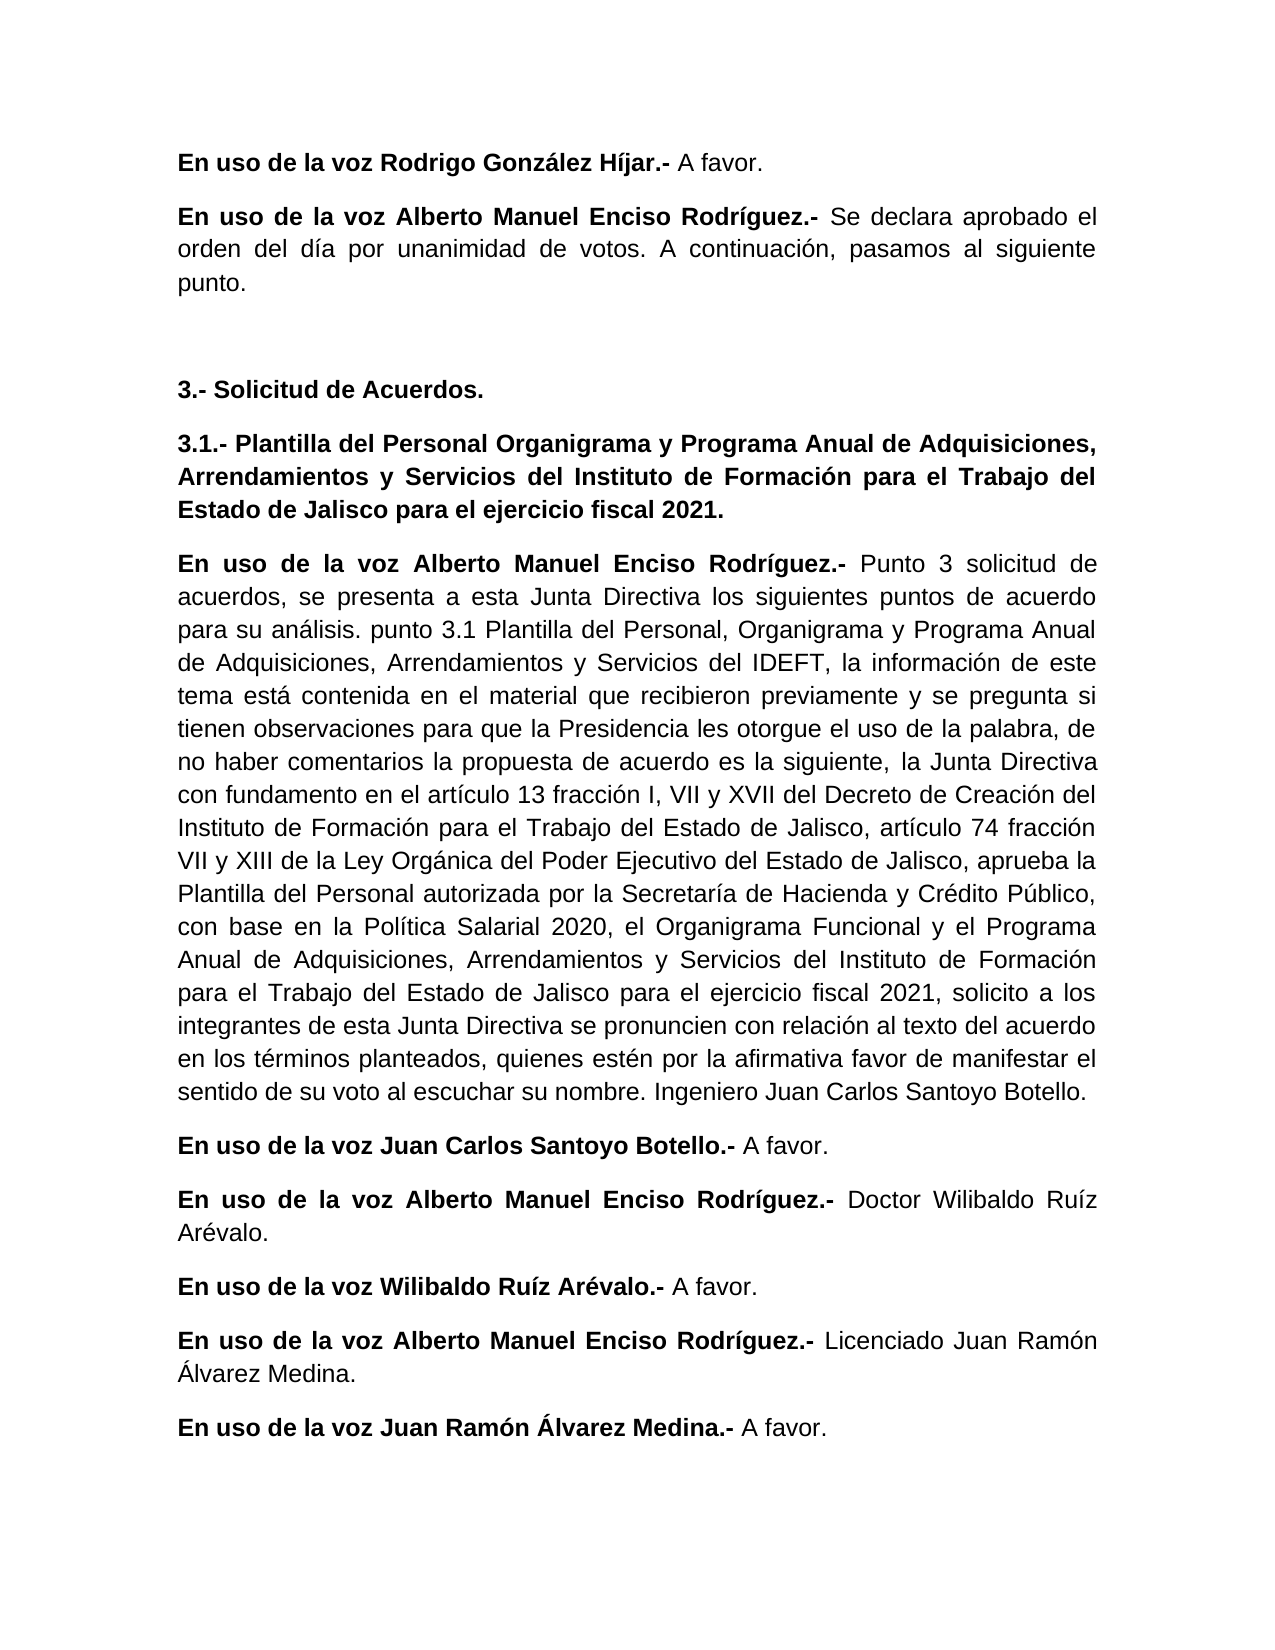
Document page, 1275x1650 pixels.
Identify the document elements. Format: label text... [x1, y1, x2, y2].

text En uso de la voz Rodrigo González Híjar.- A favor. [177, 148, 1098, 176]
text En uso de la voz Alberto Manuel Enciso Rodríguez.- Doctor Wilibaldo Ruíz Arévalo. [177, 1185, 1098, 1247]
text En uso de la voz Wilibaldo Ruíz Arévalo.- A favor. [177, 1272, 1098, 1301]
text En uso de la voz Alberto Manuel Enciso Rodríguez.- Punto 3 solicitud de acuerdos, se presenta a esta Junta Directiva los siguientes puntos de acuerdo para su análisis. punto 3.1 Plantilla del Personal, Organigrama y Programa Anual de Adquisiciones, Arrendamientos y Servicios del IDEFT, la información de este tema está contenida en el material que recibieron previamente y se pregunta si tienen observaciones para que la Presidencia les otorgue el uso de la palabra, de no haber comentarios la propuesta de acuerdo es la siguiente, la Junta Directiva con fundamento en el artículo 13 fracción I, VII y XVII del Decreto de Creación del Instituto de Formación para el Trabajo del Estado de Jalisco, artículo 74 fracción VII y XIII de la Ley Orgánica del Poder Ejecutivo del Estado de Jalisco, aprueba la Plantilla del Personal autorizada por la Secretaría de Hacienda y Crédito Público, con base en la Política Salarial 2020, el Organigrama Funcional y el Programa Anual de Adquisiciones, Arrendamientos y Servicios del Instituto de Formación para el Trabajo del Estado de Jalisco para el ejercicio fiscal 2021, solicito a los integrantes de esta Junta Directiva se pronuncien con relación al texto del acuerdo en los términos planteados, quienes estén por la afirmativa favor de manifestar el sentido de su voto al escuchar su nombre. Ingeniero Juan Carlos Santoyo Botello. [177, 549, 1098, 1106]
text En uso de la voz Alberto Manuel Enciso Rodríguez.- Se declara aprobado el orden del día por unanimidad de votos. A continuación, pasamos al siguiente punto. [177, 201, 1098, 296]
text 3.- Solicitud de Acuerdos. [177, 375, 1098, 404]
text En uso de la voz Juan Carlos Santoyo Botello.- A favor. [177, 1131, 1098, 1160]
text En uso de la voz Juan Ramón Álvarez Medina.- A favor. [177, 1413, 1098, 1441]
text 3.1.- Plantilla del Personal Organigrama y Programa Anual de Adquisiciones, Arrendamientos y Servicios del Instituto de Formación para el Trabajo del Estado de Jalisco para el ejercicio fiscal 2021. [177, 429, 1098, 524]
text En uso de la voz Alberto Manuel Enciso Rodríguez.- Licenciado Juan Ramón Álvarez Medina. [177, 1326, 1098, 1387]
